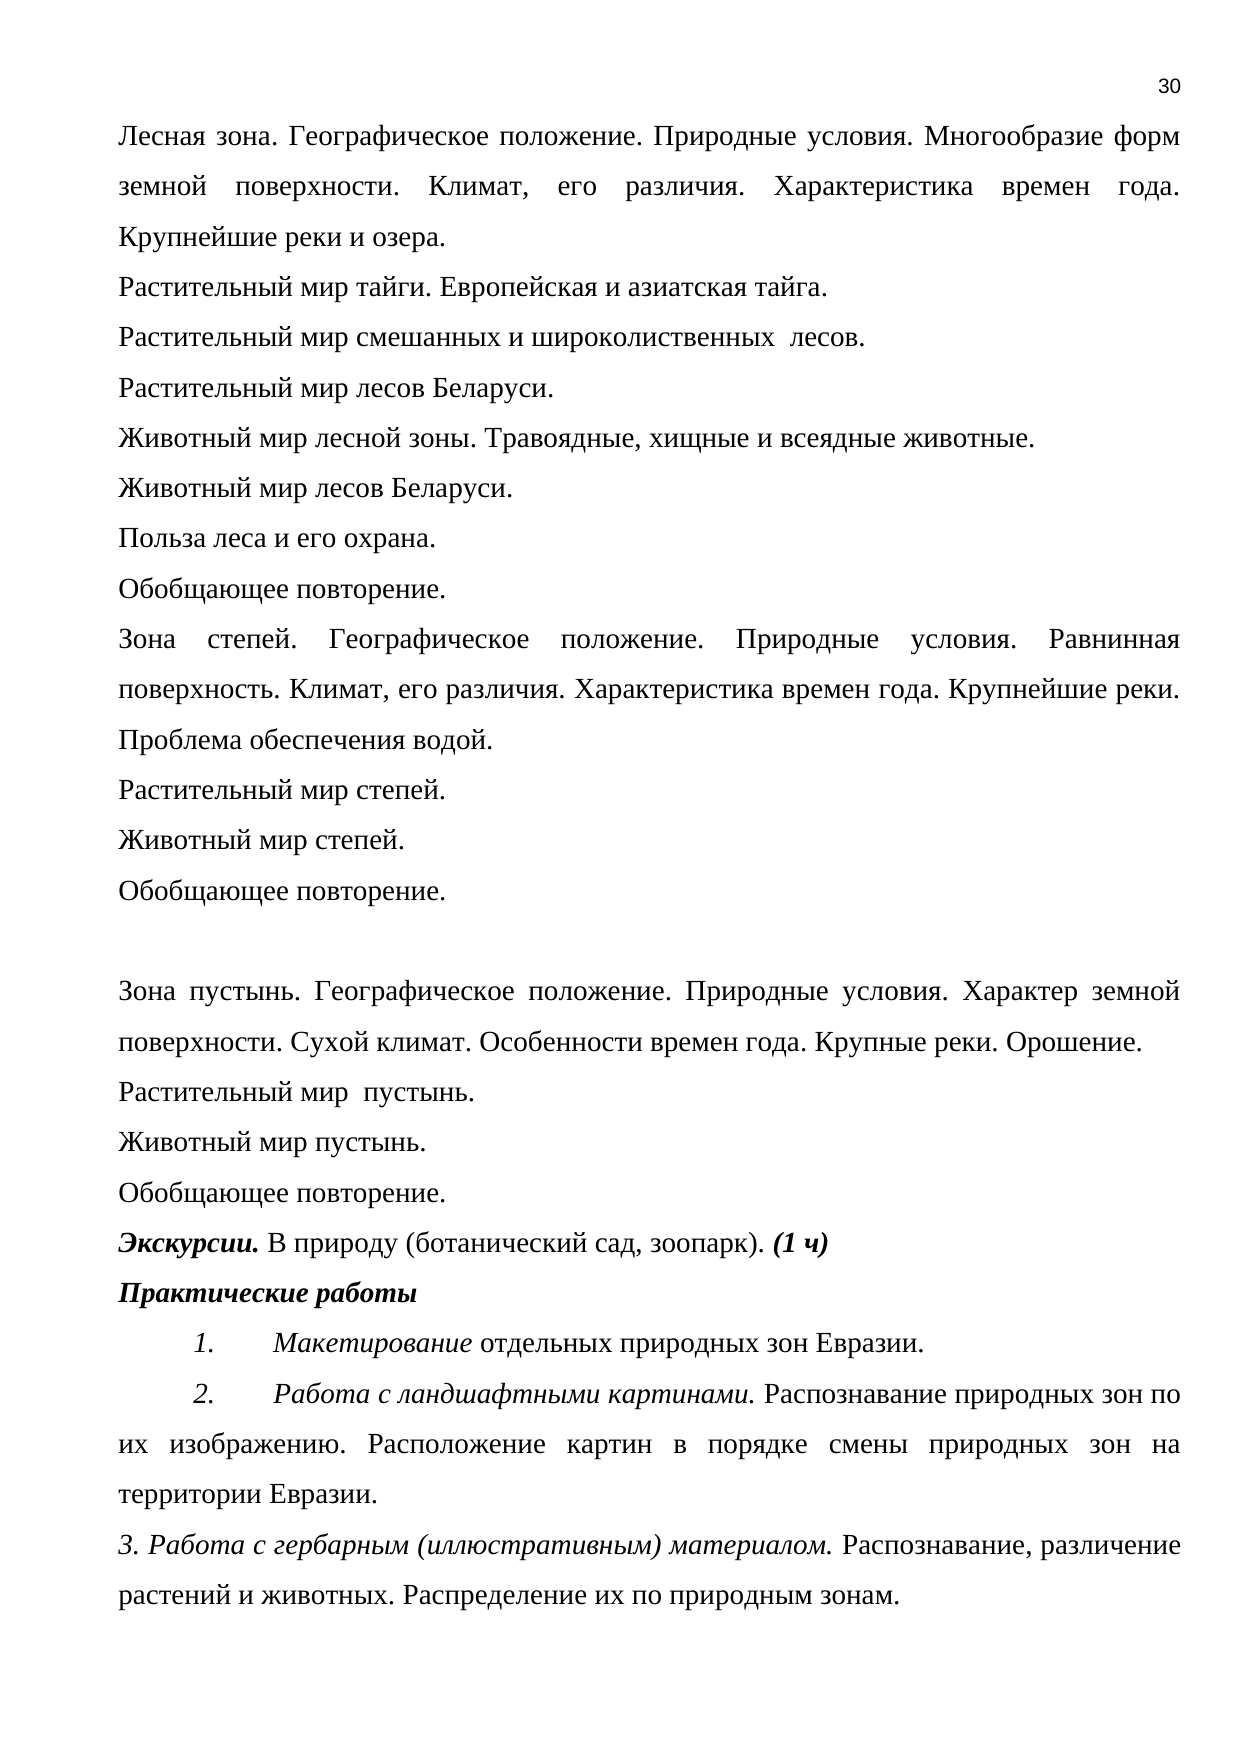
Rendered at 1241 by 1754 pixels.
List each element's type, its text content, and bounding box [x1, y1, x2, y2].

list Макетирование отдельных природных зон Евразии. [118, 1326, 1181, 1359]
text Животный мир пустынь. [118, 1124, 1181, 1158]
text Обобщающее повторение. [118, 873, 1181, 906]
text Животный мир лесов Беларуси. [118, 470, 1181, 504]
text Экскурсии. В природу (ботанический сад, зоопарк). (1 ч) [118, 1225, 1181, 1258]
text Растительный мир лесов Беларуси. [118, 370, 1181, 403]
text Растительный мир смешанных и широколиственных лесов. [118, 319, 1181, 353]
text 3. Работа с гербарным (иллюстративным) материалом. Распознавание, различение растений и животных. Распределение их по природным зонам. [118, 1527, 1181, 1611]
text Зона пустынь. Географическое положение. Природные условия. Характер земной поверхности. Сухой климат. Особенности времен года. Крупные реки. Орошение. [118, 973, 1181, 1057]
text Растительный мир тайги. Европейская и азиатская тайга. [118, 269, 1181, 303]
text Обобщающее повторение. [118, 1175, 1181, 1208]
list Работа с ландшафтными картинами. Распознавание природных зон по их изображению. Расположение картин в порядке смены природных зон на территории Евразии. [118, 1376, 1181, 1510]
text Растительный мир пустынь. [118, 1074, 1181, 1108]
text Растительный мир степей. [118, 772, 1181, 806]
text Животный мир лесной зоны. Травоядные, хищные и всеядные животные. [118, 420, 1181, 453]
text Практические работы [118, 1275, 1181, 1309]
text Зона степей. Географическое положение. Природные условия. Равнинная поверхность. Климат, его различия. Характеристика времен года. Крупнейшие реки. Проблема обеспечения водой. [118, 621, 1181, 755]
text Польза леса и его охрана. [118, 521, 1181, 554]
text Обобщающее повторение. [118, 571, 1181, 604]
text Лесная зона. Географическое положение. Природные условия. Многообразие форм земной поверхности. Климат, его различия. Характеристика времен года. Крупнейшие реки и озера. [118, 118, 1181, 252]
text Животный мир степей. [118, 822, 1181, 856]
